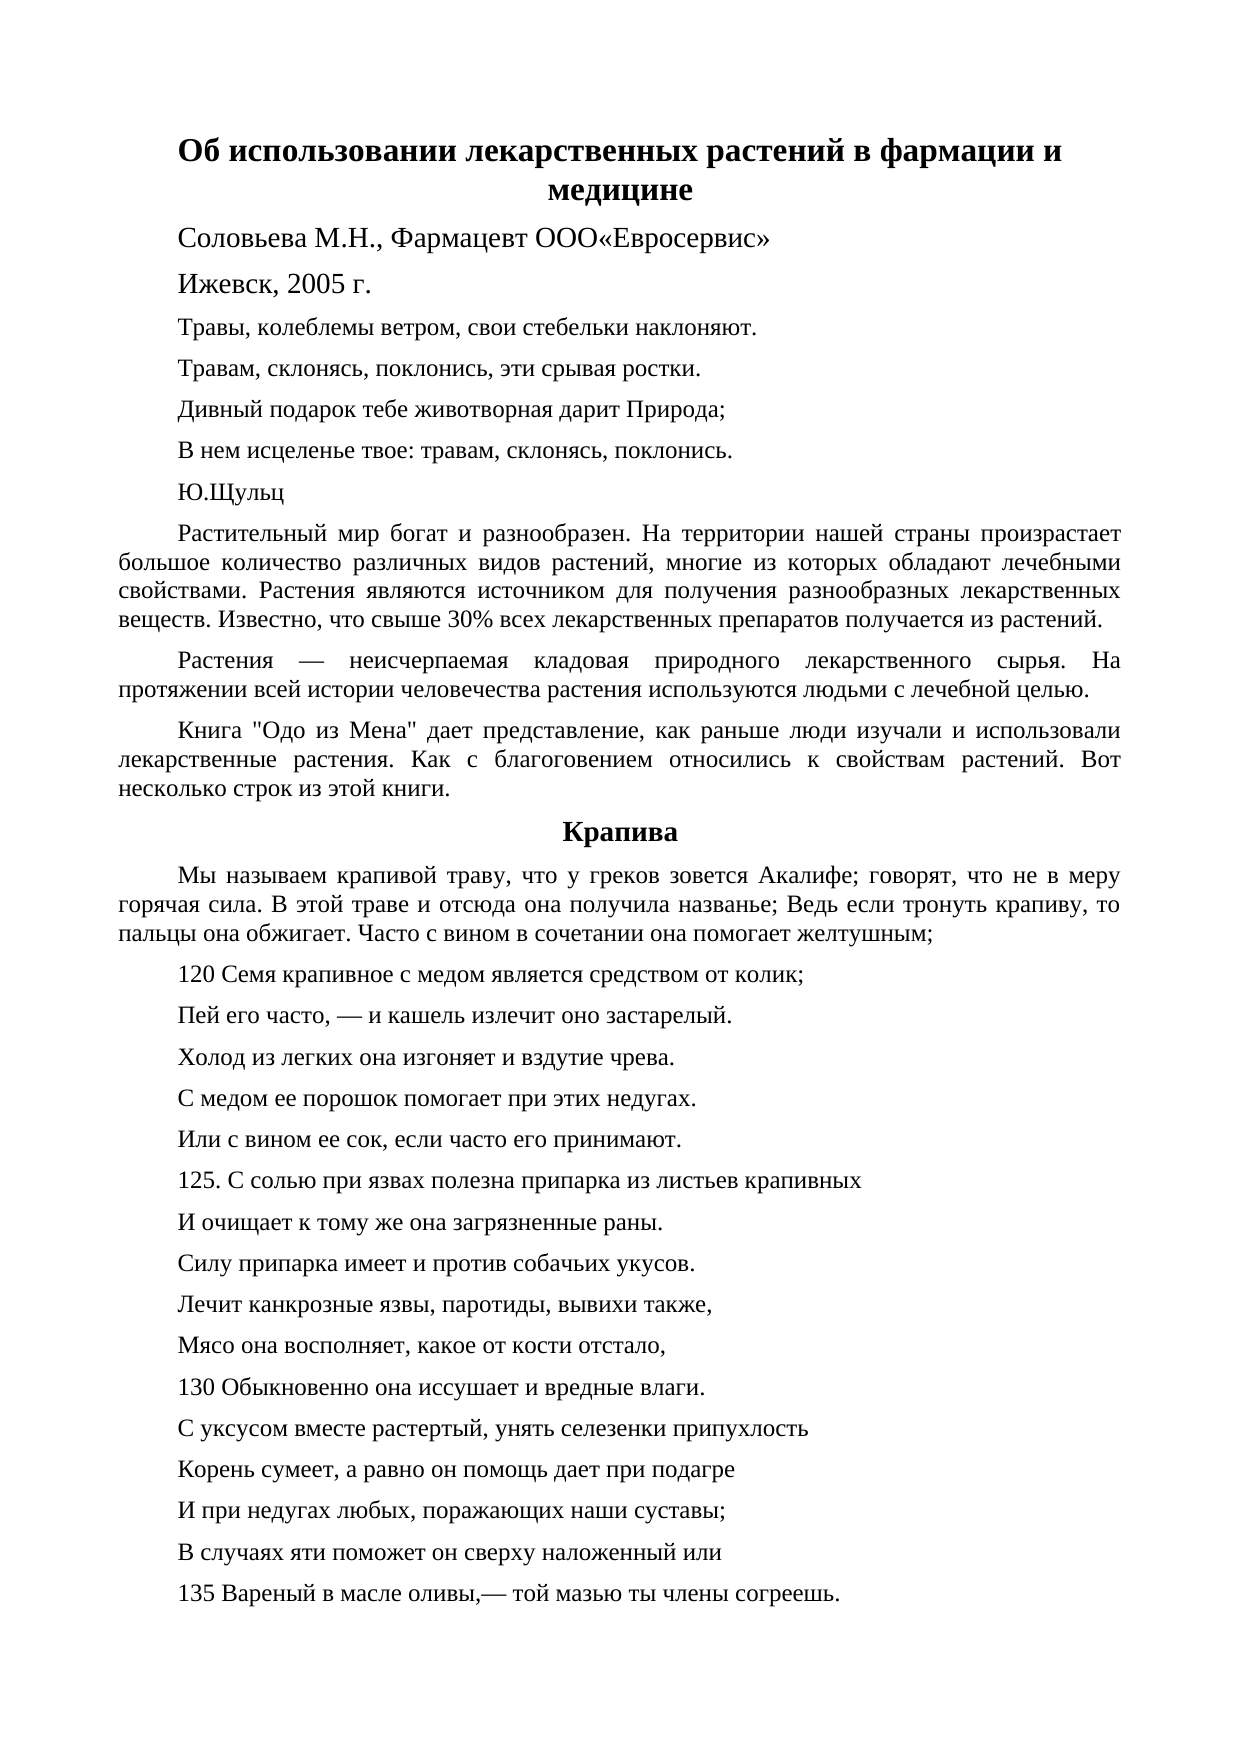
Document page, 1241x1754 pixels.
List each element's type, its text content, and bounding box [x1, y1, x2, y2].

text Корень сумеет, а равно он помощь дает при подагре [118, 1454, 1122, 1483]
text В случаях яти поможет он сверху наложенный или [118, 1537, 1122, 1565]
text Растения — неисчерпаемая кладовая природного лекарственного сырья. На протяжении всей истории человечества растения используются людьми с лечебной целью. [118, 646, 1122, 703]
text Или с вином ее сок, если часто его принимают. [118, 1124, 1122, 1153]
text 135 Вареный в масле оливы,— той мазью ты члены согреешь. [118, 1578, 1122, 1607]
text Ижевск, 2005 г. [118, 266, 1122, 299]
text Растительный мир богат и разнообразен. На территории нашей страны произрастает большое количество различных видов растений, многие из которых обладают лечебными свойствами. Растения являются источником для получения разнообразных лекарственных веществ. Известно, что свыше 30% всех лекарственных препаратов получается из растений. [118, 518, 1122, 633]
text Лечит канкрозные язвы, паротиды, вывихи также, [118, 1289, 1122, 1318]
text Травы, колеблемы ветром, свои стебельки наклоняют. [118, 312, 1122, 341]
text 120 Семя крапивное с медом является средством от колик; [118, 959, 1122, 988]
text Мы называем крапивой траву, что у греков зовется Акалифе; говорят, что не в меру горячая сила. В этой траве и отсюда она получила названье; Ведь если тронуть крапиву, то пальцы она обжигает. Часто с вином в сочетании она помогает желтушным; [118, 860, 1122, 947]
text Травам, склонясь, поклонись, эти срывая ростки. [118, 353, 1122, 382]
text Дивный подарок тебе животворная дарит Природа; [118, 394, 1122, 423]
text Холод из легких она изгоняет и вздутие чрева. [118, 1042, 1122, 1070]
text И при недугах любых, поражающих наши суставы; [118, 1495, 1122, 1524]
text В нем исцеленье твое: травам, склонясь, поклонись. [118, 436, 1122, 464]
text Ю.Щульц [118, 477, 1122, 506]
text Соловьева М.Н., Фармацевт ООО«Евросервис» [118, 220, 1122, 253]
text 130 Обыкновенно она иссушает и вредные влаги. [118, 1372, 1122, 1400]
text Книга "Одо из Мена" дает представление, как раньше люди изучали и использовали лекарственные растения. Как с благоговением относились к свойствам растений. Вот несколько строк из этой книги. [118, 716, 1122, 802]
text С медом ее порошок помогает при этих недугах. [118, 1083, 1122, 1112]
text 125. С солью при язвах полезна припарка из листьев крапивных [118, 1165, 1122, 1194]
text Силу припарка имеет и против собачьих укусов. [118, 1248, 1122, 1277]
text С уксусом вместе растертый, унять селезенки припухлость [118, 1413, 1122, 1442]
text И очищает к тому же она загрязненные раны. [118, 1207, 1122, 1235]
text Пей его часто, — и кашель излечит оно застарелый. [118, 1000, 1122, 1029]
text Об использовании лекарственных растений в фармации и медицине [118, 131, 1122, 207]
text Крапива [118, 814, 1122, 848]
text Мясо она восполняет, какое от кости отстало, [118, 1330, 1122, 1359]
